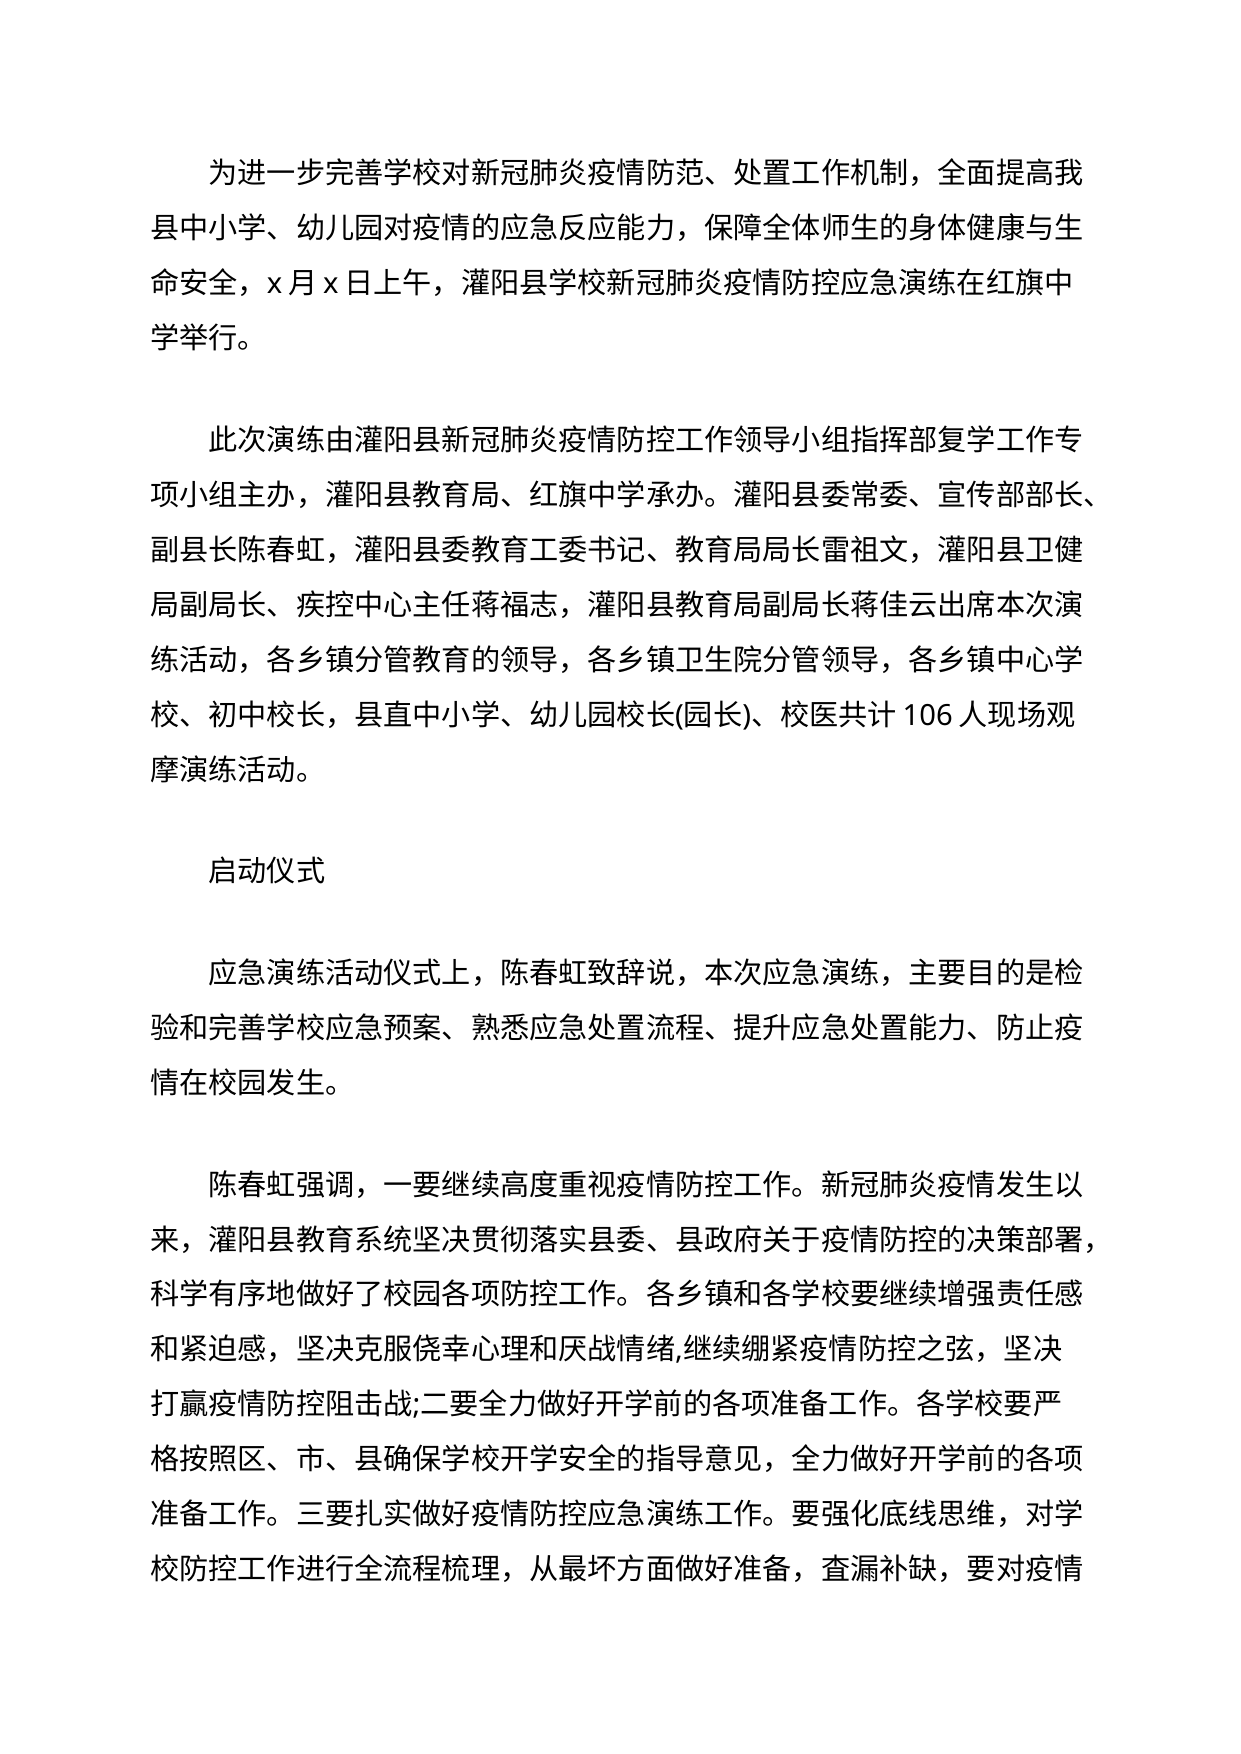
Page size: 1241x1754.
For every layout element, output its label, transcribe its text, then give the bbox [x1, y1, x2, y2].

text 应急演练活动仪式上，陈春虹致辞说，本次应急演练，主要目的是检验和完善学校应急预案、熟悉应急处置流程、提升应急处置能力、防止疫情在校园发生。 [150, 949, 1090, 1102]
text 启动仪式 [150, 848, 1090, 890]
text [150, 1161, 1090, 1588]
text 为进一步完善学校对新冠肺炎疫情防范、处置工作机制，全面提高我县中小学、幼儿园对疫情的应急反应能力，保障全体师生的身体健康与生命安全，x月x日上午，灌阳县学校新冠肺炎疫情防控应急演练在红旗中学举行。 [150, 150, 1090, 357]
text 此次演练由灌阳县新冠肺炎疫情防控工作领导小组指挥部复学工作专项小组主办，灌阳县教育局、红旗中学承办。灌阳县委常委、宣传部部长、副县长陈春虹，灌阳县委教育工委书记、教育局局长雷祖文，灌阳县卫健局副局长、疾控中心主任蒋福志，灌阳县教育局副局长蒋佳云出席本次演练活动，各乡镇分管教育的领导，各乡镇卫生院分管领导，各乡镇中心学校、初中校长，县直中小学、幼儿园校长(园长)、校医共计106人现场观摩演练活动。 [150, 417, 1090, 788]
